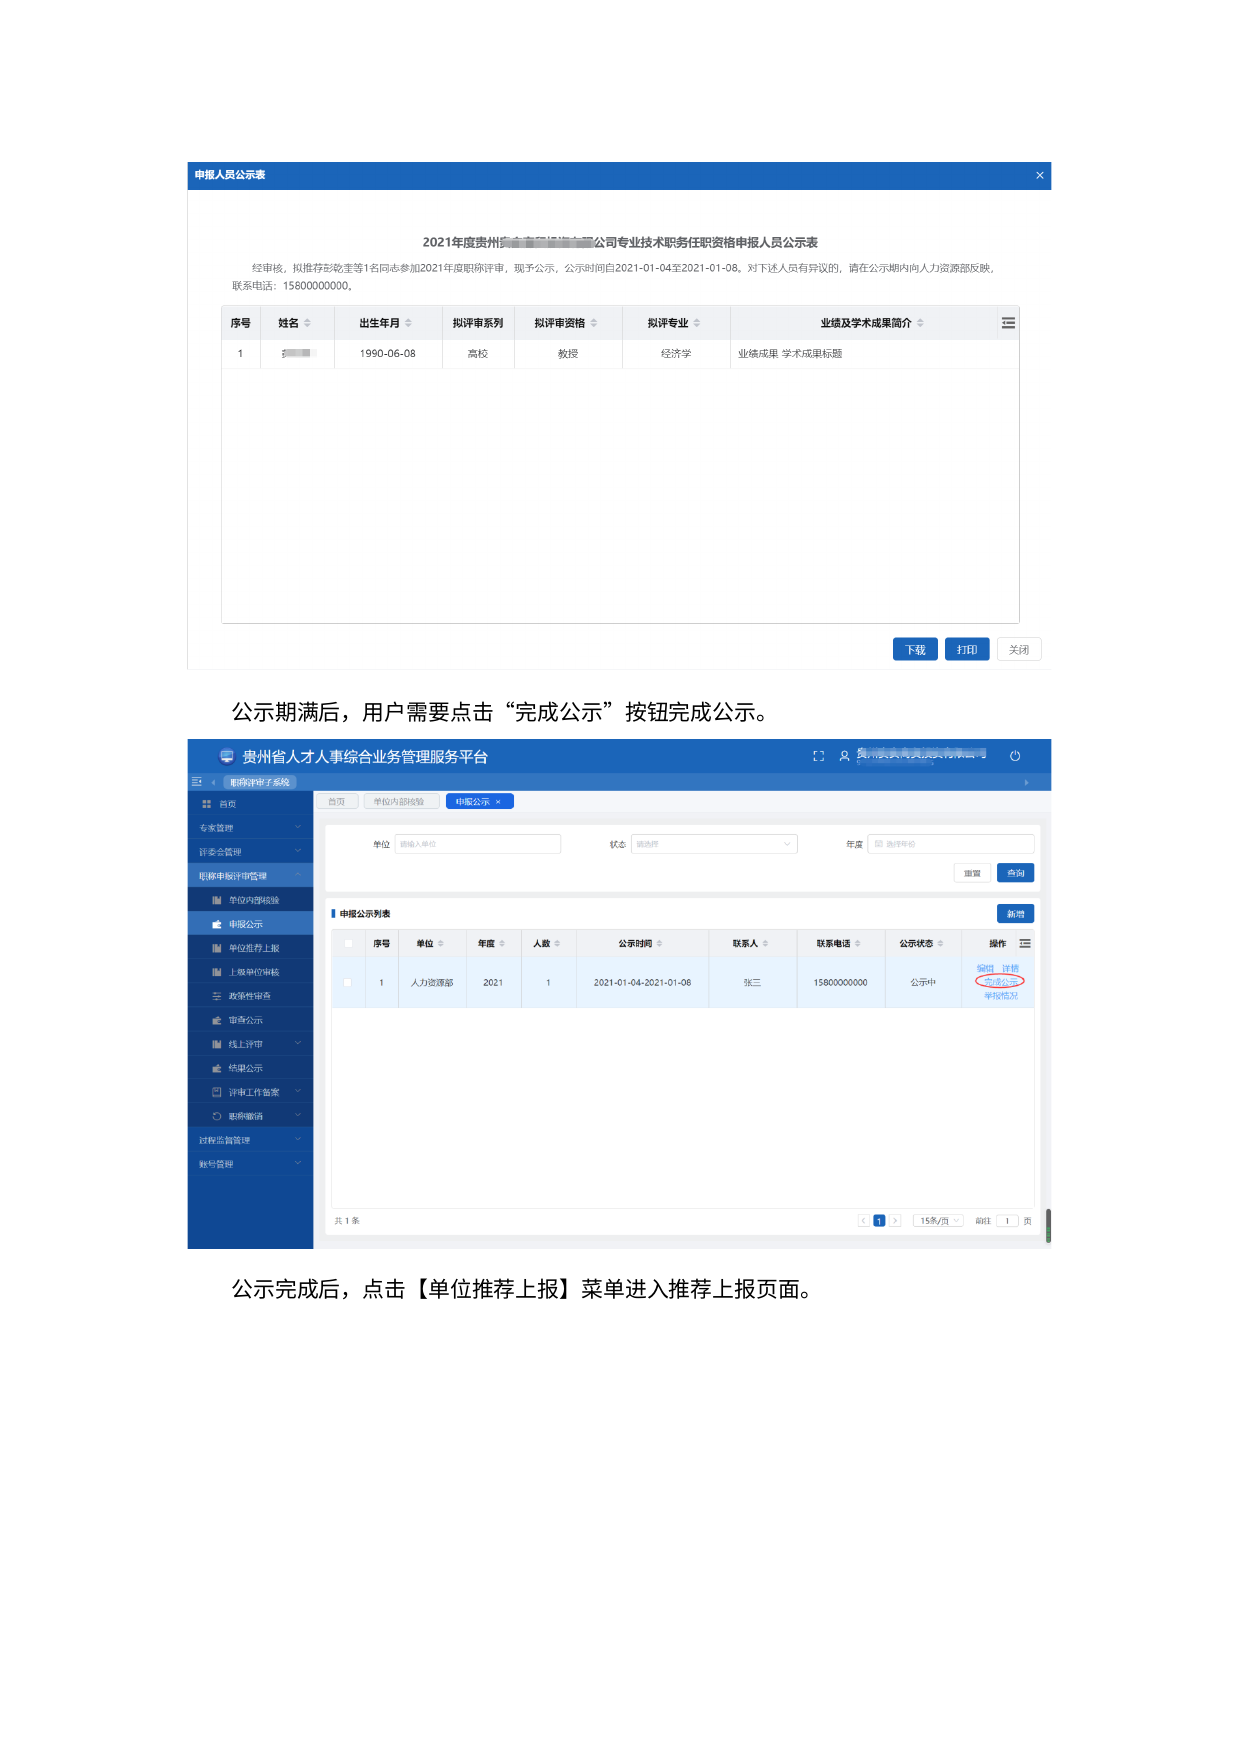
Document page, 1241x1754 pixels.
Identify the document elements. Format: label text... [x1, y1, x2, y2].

text 公示期满后，用户需要点击“完成公示”按钮完成公示。 [187, 694, 1053, 727]
picture [187, 162, 1052, 670]
picture [187, 739, 1052, 1249]
text 公示完成后，点击【单位推荐上报】菜单进入推荐上报页面。 [187, 1272, 1053, 1304]
